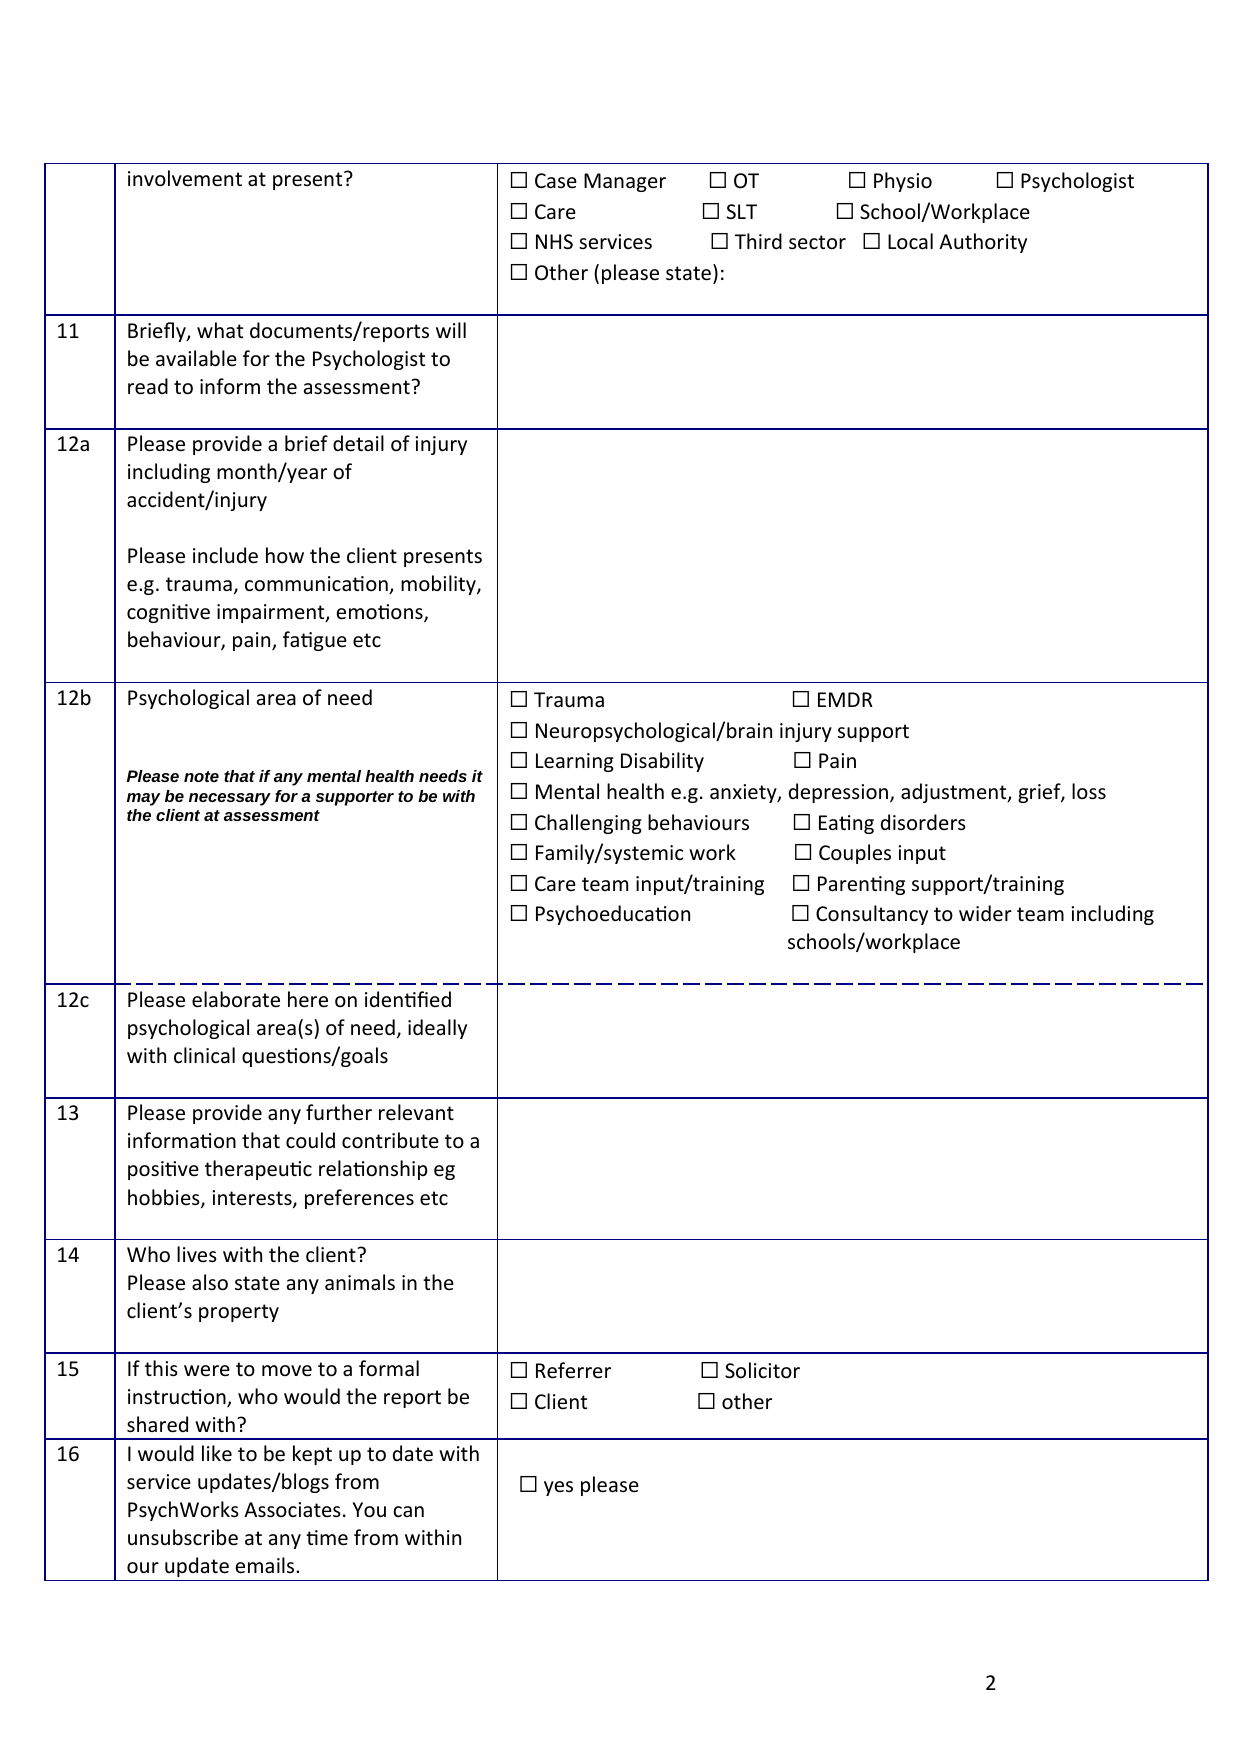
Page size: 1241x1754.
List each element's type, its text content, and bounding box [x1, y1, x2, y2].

table_cell [498, 1240, 1207, 1352]
table_cell 16 [46, 1440, 114, 1579]
table_cell [498, 1099, 1207, 1239]
table_cell Who lives with the client? Please also state any animals in the client’s property [116, 1240, 497, 1352]
table_cell Psychological area of need Please note that if any mental health needs it may be necessary for a supporter to be with the client at assessment [116, 683, 497, 983]
table_cell I would like to be kept up to date with service updates/blogs from PsychWorks Associates. You can unsubscribe at any time from within our update emails. [116, 1440, 497, 1579]
table_cell 12b [46, 683, 114, 983]
table_cell If this were to move to a formal instruction, who would the report be shared with? [116, 1354, 497, 1438]
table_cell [498, 164, 1207, 314]
table_cell Referrer Solicitor Client other [498, 1354, 1207, 1438]
table_cell 12c [46, 985, 114, 1097]
table_cell Please provide any further relevant information that could contribute to a positive therapeutic relationship eg hobbies, interests, preferences etc [116, 1099, 497, 1239]
table_cell yes please [498, 1440, 1207, 1579]
table_cell Briefly, what documents/reports will be available for the Psychologist to read to inform the assessment? [116, 316, 497, 428]
table_cell [498, 316, 1207, 428]
table_cell Please provide a brief detail of injury including month/year of accident/injury Please include how the client presents e.g. trauma, communication, mobility, cognitive impairment, emotions, behaviour, pain, fatigue etc [116, 430, 497, 682]
table_cell [498, 430, 1207, 682]
table_cell [498, 983, 1207, 1097]
table_cell Please elaborate here on identified psychological area(s) of need, ideally with clinical questions/goals [116, 983, 497, 1097]
table_cell 10 [46, 164, 114, 314]
table_cell ☐ Trauma ☐ EMDR ☐ Neuropsychological/brain injury support ☐ Learning Disability ☐ Pain ☐ Mental health e.g. anxiety, depression, adjustment, grief, loss ☐ Challenging behaviours ☐ Eating disorders ☐ Family/systemic work ☐ Couples input ☐ Care team input/training ☐ Parenting support/training ☐ Psychoeducation ☐ Consultancy to wider team including schools/workplace [498, 683, 1207, 983]
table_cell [116, 164, 497, 314]
table_cell 14 [46, 1240, 114, 1352]
table_cell 13 [46, 1099, 114, 1239]
table_cell 11 [46, 316, 114, 428]
table_cell 12a [46, 430, 114, 682]
table_cell 15 [46, 1354, 114, 1438]
